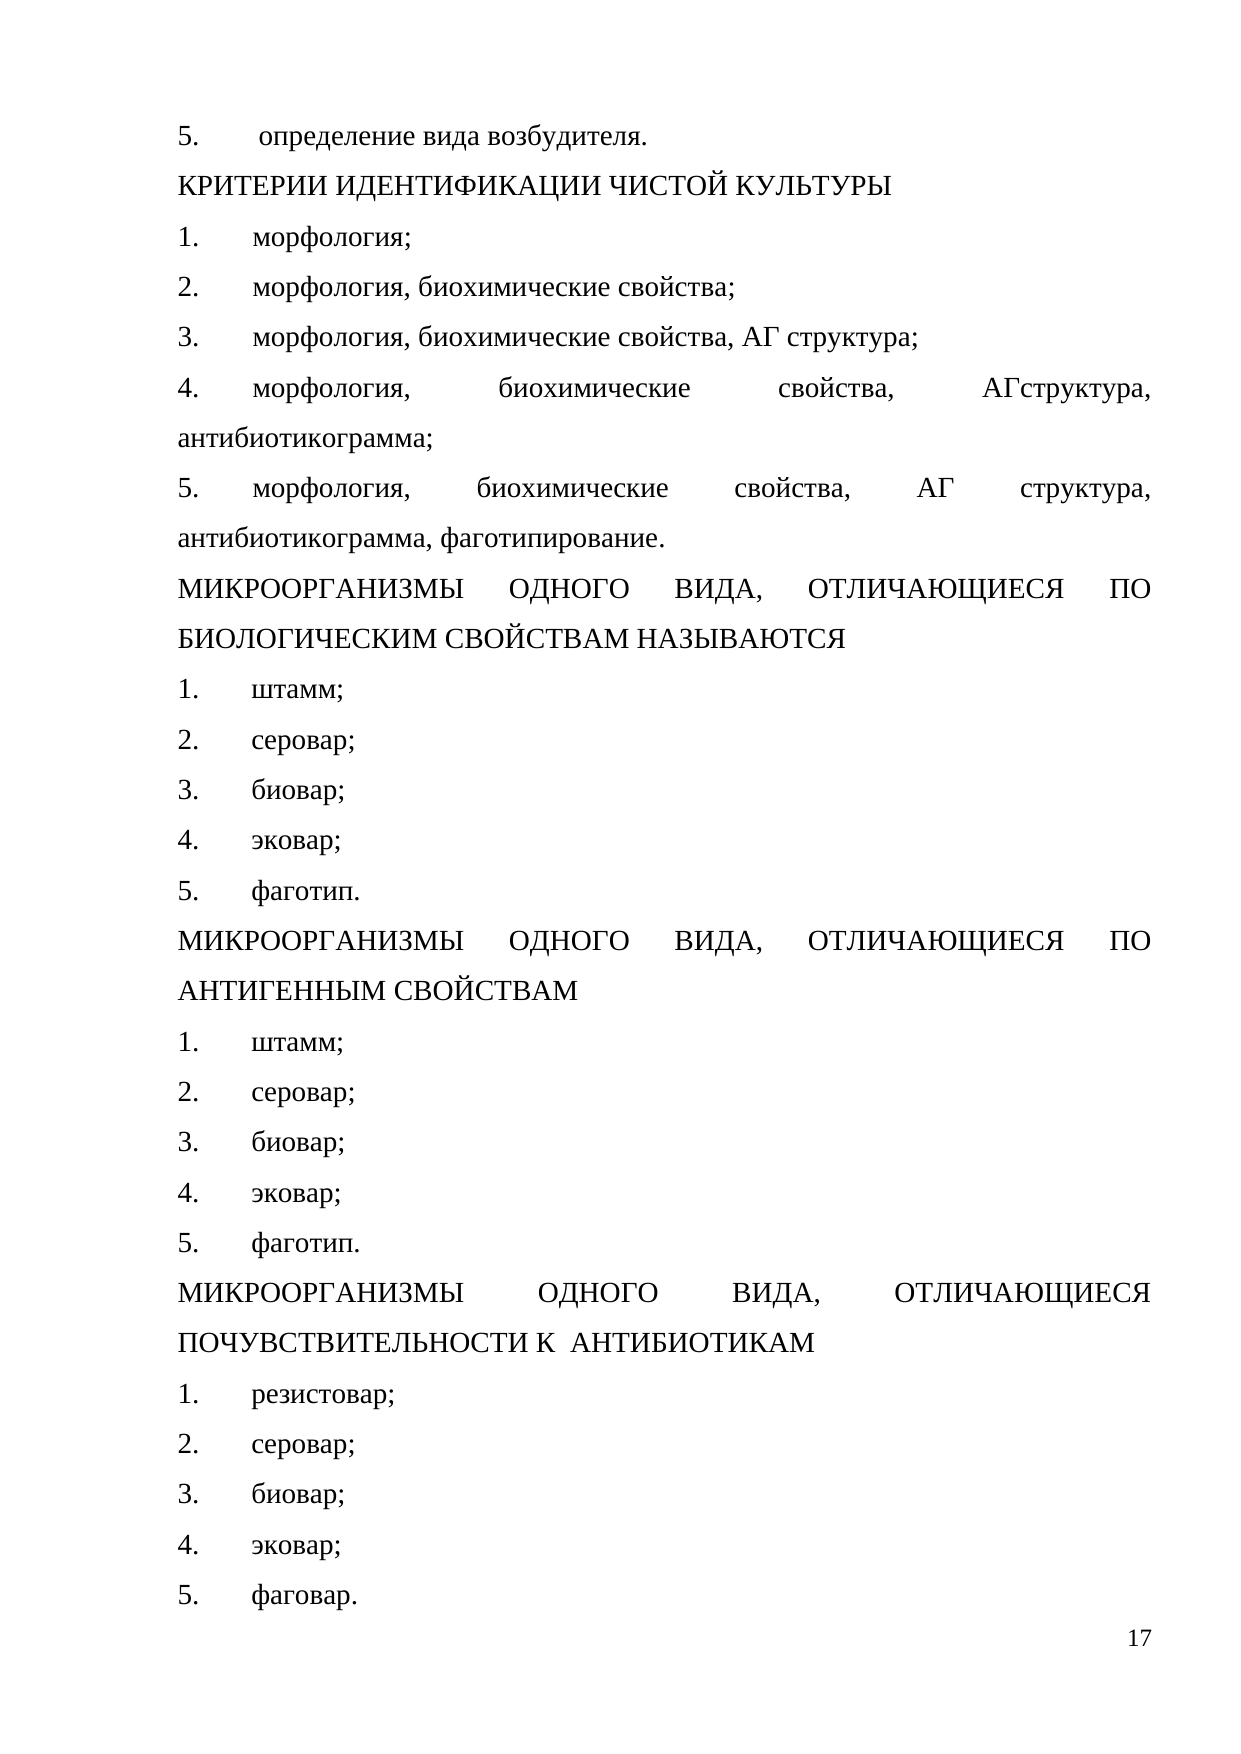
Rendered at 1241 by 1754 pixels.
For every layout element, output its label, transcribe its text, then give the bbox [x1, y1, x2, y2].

text 5. фаговар. [177, 1577, 1152, 1611]
text 1. резистовар; [177, 1376, 1152, 1409]
text 4. эковар; [177, 1175, 1152, 1208]
list определение вида возбудителя. [177, 118, 1152, 152]
list морфология; [177, 219, 1152, 252]
text 1. штамм; [177, 1024, 1152, 1057]
text 3. биовар; [177, 1124, 1152, 1158]
text 2. серовар; [177, 1426, 1152, 1460]
list биовар; [177, 772, 1152, 806]
list фаготип. [177, 873, 1152, 906]
text МИКРООРГАНИЗМЫ ОДНОГО ВИДА, ОТЛИЧАЮЩИЕСЯ ПО АНТИГЕННЫМ СВОЙСТВАМ [177, 923, 1152, 1007]
list эковар; [177, 822, 1152, 856]
list морфология, биохимические свойства, АГ структура; [177, 319, 1152, 353]
list морфология, биохимические свойства, АГ структура, антибиотикограмма, фаготипирование. [177, 470, 1152, 554]
text МИКРООРГАНИЗМЫ ОДНОГО ВИДА, ОТЛИЧАЮЩИЕСЯ ПО БИОЛОГИЧЕСКИМ СВОЙСТВАМ НАЗЫВАЮТСЯ [177, 571, 1152, 655]
list серовар; [177, 722, 1152, 755]
list морфология, биохимические свойства, АГструктура, антибиотикограмма; [177, 370, 1152, 453]
text 2. серовар; [177, 1074, 1152, 1108]
text 5. фаготип. [177, 1225, 1152, 1258]
list штамм; [177, 672, 1152, 705]
text МИКРООРГАНИЗМЫ ОДНОГО ВИДА, ОТЛИЧАЮЩИЕСЯ ПОЧУВСТВИТЕЛЬНОСТИ К АНТИБИОТИКАМ [177, 1275, 1152, 1359]
list морфология, биохимические свойства; [177, 269, 1152, 303]
text 4. эковар; [177, 1527, 1152, 1560]
text 3. биовар; [177, 1477, 1152, 1510]
text КРИТЕРИИ ИДЕНТИФИКАЦИИ ЧИСТОЙ КУЛЬТУРЫ [177, 168, 1152, 202]
